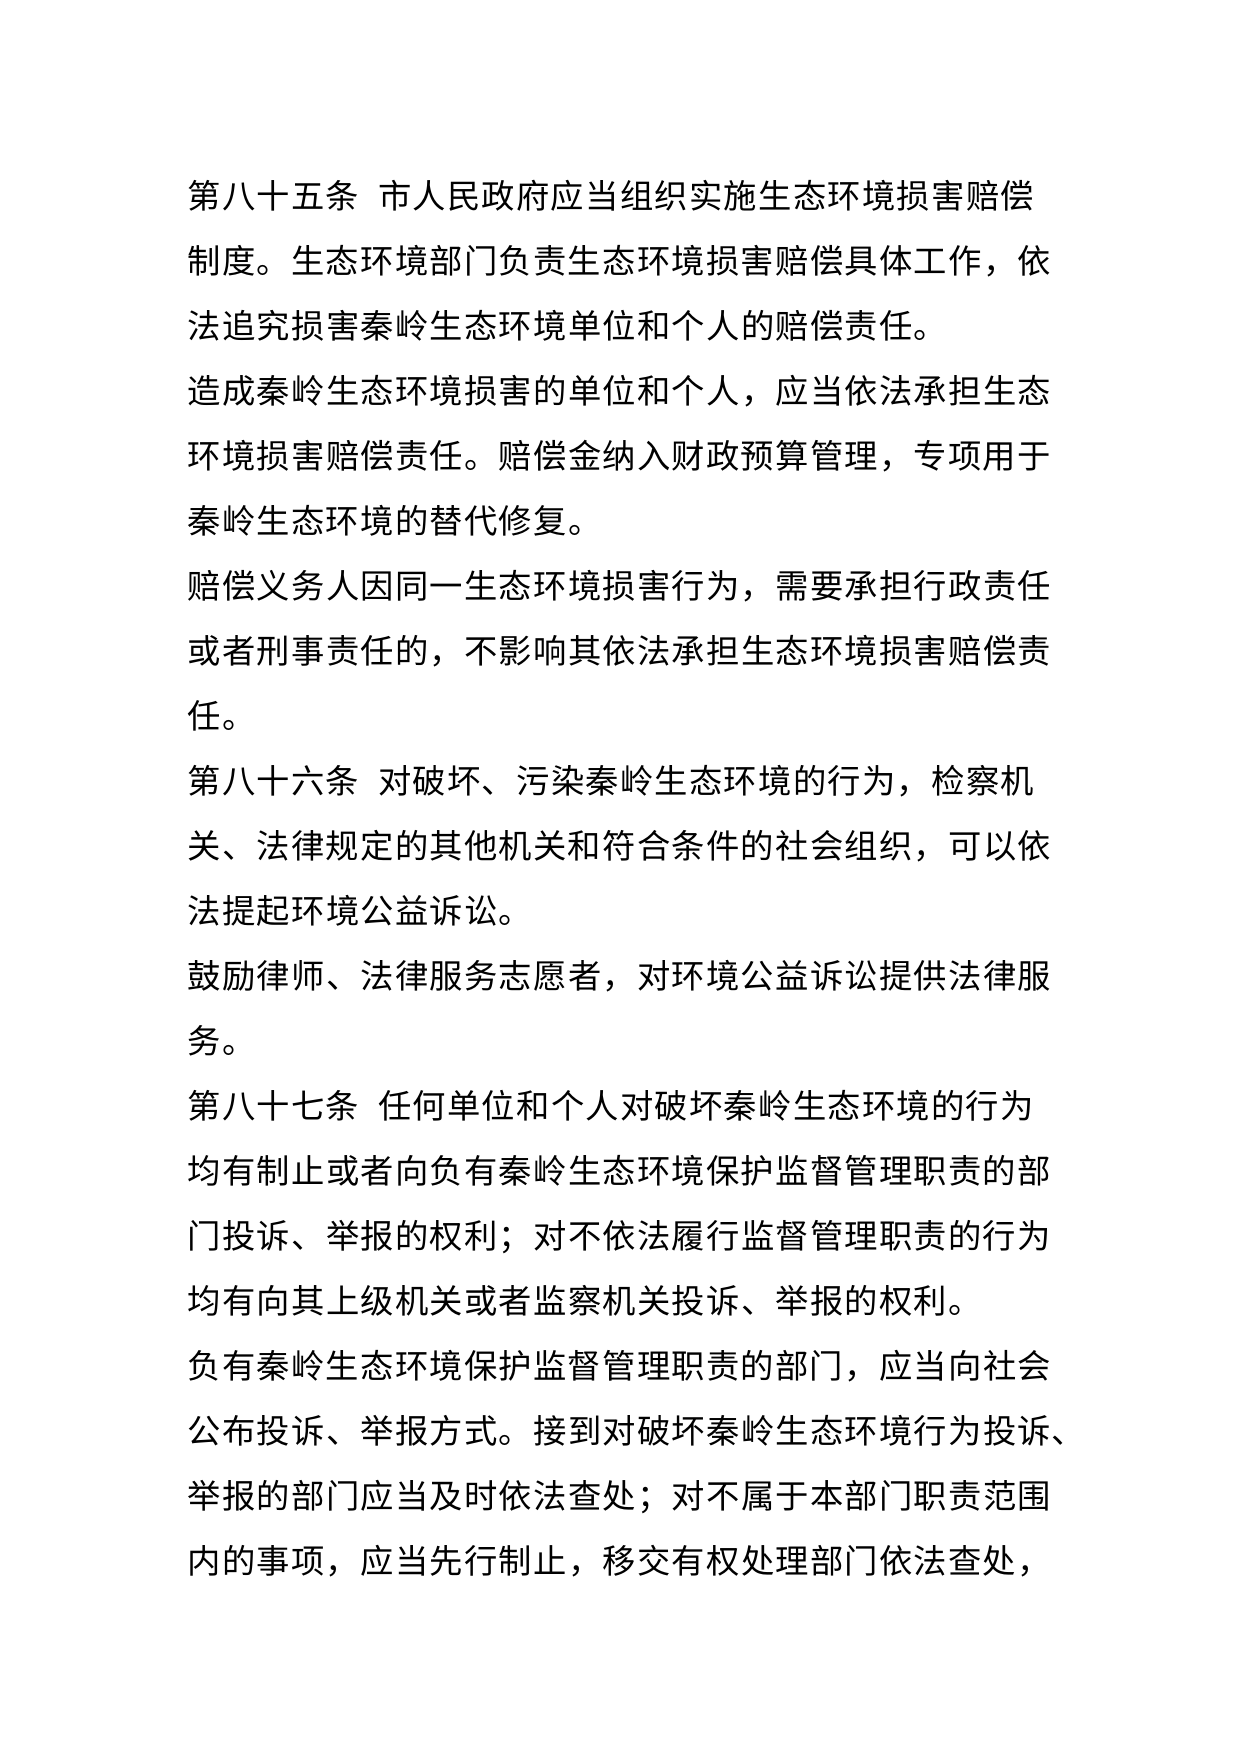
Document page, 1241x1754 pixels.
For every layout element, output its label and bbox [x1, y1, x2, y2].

text [187, 162, 1053, 1592]
